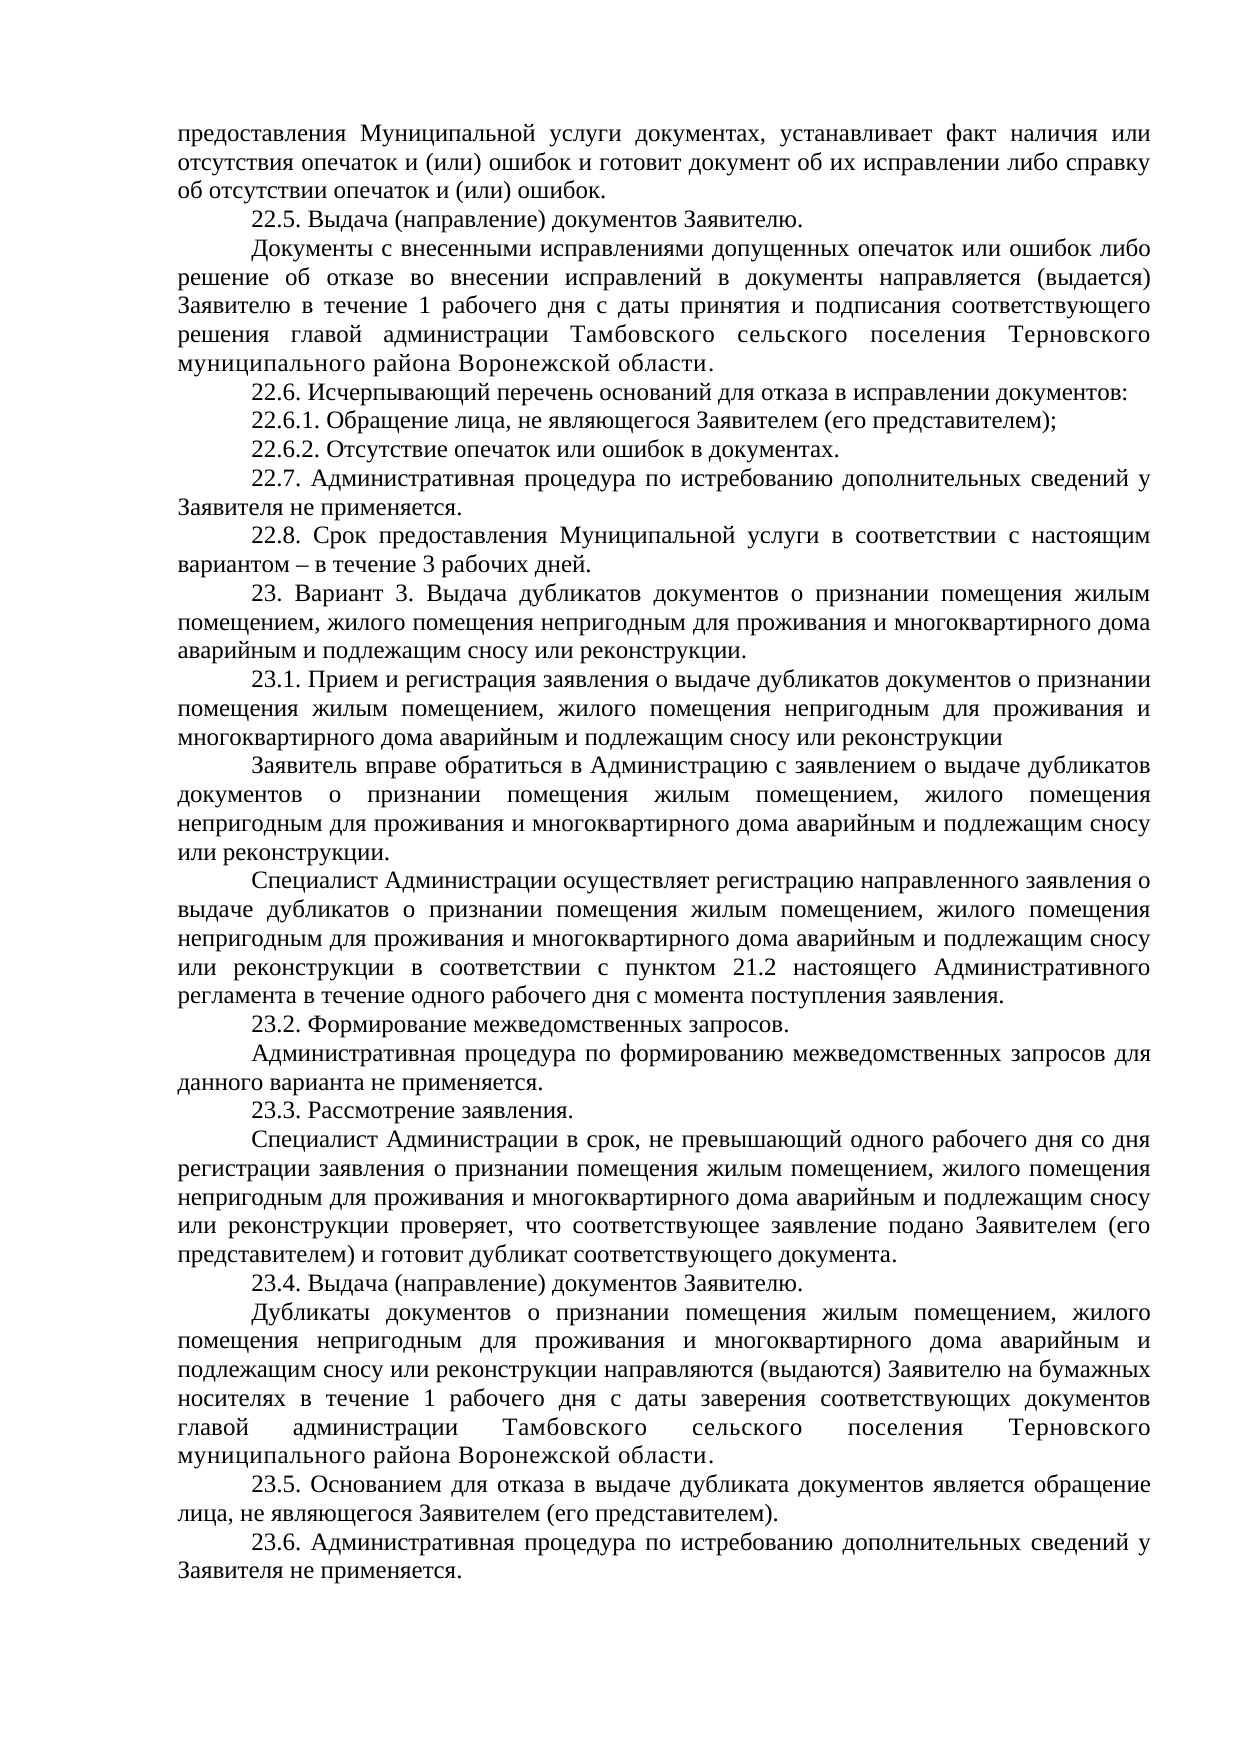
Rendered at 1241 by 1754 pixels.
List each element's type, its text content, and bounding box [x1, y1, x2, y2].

text 22.6. Исчерпывающий перечень оснований для отказа в исправлении документов: [177, 377, 1152, 406]
text Документы с внесенными исправлениями допущенных опечаток или ошибок либо решение об отказе во внесении исправлений в документы направляется (выдается) Заявителю в течение 1 рабочего дня с даты принятия и подписания соответствующего решения главой администрации Тамбовского сельского поселения Терновского муниципального района Воронежской области. [177, 233, 1152, 377]
text 22.8. Срок предоставления Муниципальной услуги в соответствии с настоящим вариантом – в течение 3 рабочих дней. [177, 521, 1152, 578]
text 23.4. Выдача (направление) документов Заявителю. [177, 1268, 1152, 1297]
text 22.7. Административная процедура по истребованию дополнительных сведений у Заявителя не применяется. [177, 463, 1152, 521]
text Заявитель вправе обратиться в Администрацию с заявлением о выдаче дубликатов документов о признании помещения жилым помещением, жилого помещения непригодным для проживания и многоквартирного дома аварийным и подлежащим сносу или реконструкции. [177, 751, 1152, 866]
text 22.5. Выдача (направление) документов Заявителю. [177, 204, 1152, 233]
text Специалист Администрации осуществляет регистрацию направленного заявления о выдаче дубликатов о признании помещения жилым помещением, жилого помещения непригодным для проживания и многоквартирного дома аварийным и подлежащим сносу или реконструкции в соответствии с пунктом 21.2 настоящего Административного регламента в течение одного рабочего дня с момента поступления заявления. [177, 866, 1152, 1009]
text Специалист Администрации в срок, не превышающий одного рабочего дня со дня регистрации заявления о признании помещения жилым помещением, жилого помещения непригодным для проживания и многоквартирного дома аварийным и подлежащим сносу или реконструкции проверяет, что соответствующее заявление подано Заявителем (его представителем) и готовит дубликат соответствующего документа. [177, 1124, 1152, 1268]
text 23.3. Рассмотрение заявления. [177, 1096, 1152, 1124]
text 23.5. Основанием для отказа в выдаче дубликата документов является обращение лица, не являющегося Заявителем (его представителем). [177, 1469, 1152, 1527]
text 22.6.2. Отсутствие опечаток или ошибок в документах. [177, 434, 1152, 463]
text Дубликаты документов о признании помещения жилым помещением, жилого помещения непригодным для проживания и многоквартирного дома аварийным и подлежащим сносу или реконструкции направляются (выдаются) Заявителю на бумажных носителях в течение 1 рабочего дня с даты заверения соответствующих документов главой администрации Тамбовского сельского поселения Терновского муниципального района Воронежской области. [177, 1297, 1152, 1469]
text 23.1. Прием и регистрация заявления о выдаче дубликатов документов о признании помещения жилым помещением, жилого помещения непригодным для проживания и многоквартирного дома аварийным и подлежащим сносу или реконструкции [177, 664, 1152, 751]
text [177, 118, 1152, 204]
text 23.6. Административная процедура по истребованию дополнительных сведений у Заявителя не применяется. [177, 1527, 1152, 1584]
text 23.2. Формирование межведомственных запросов. [177, 1009, 1152, 1038]
text 22.6.1. Обращение лица, не являющегося Заявителем (его представителем); [177, 406, 1152, 434]
text Административная процедура по формированию межведомственных запросов для данного варианта не применяется. [177, 1038, 1152, 1096]
text 23. Вариант 3. Выдача дубликатов документов о признании помещения жилым помещением, жилого помещения непригодным для проживания и многоквартирного дома аварийным и подлежащим сносу или реконструкции. [177, 578, 1152, 664]
